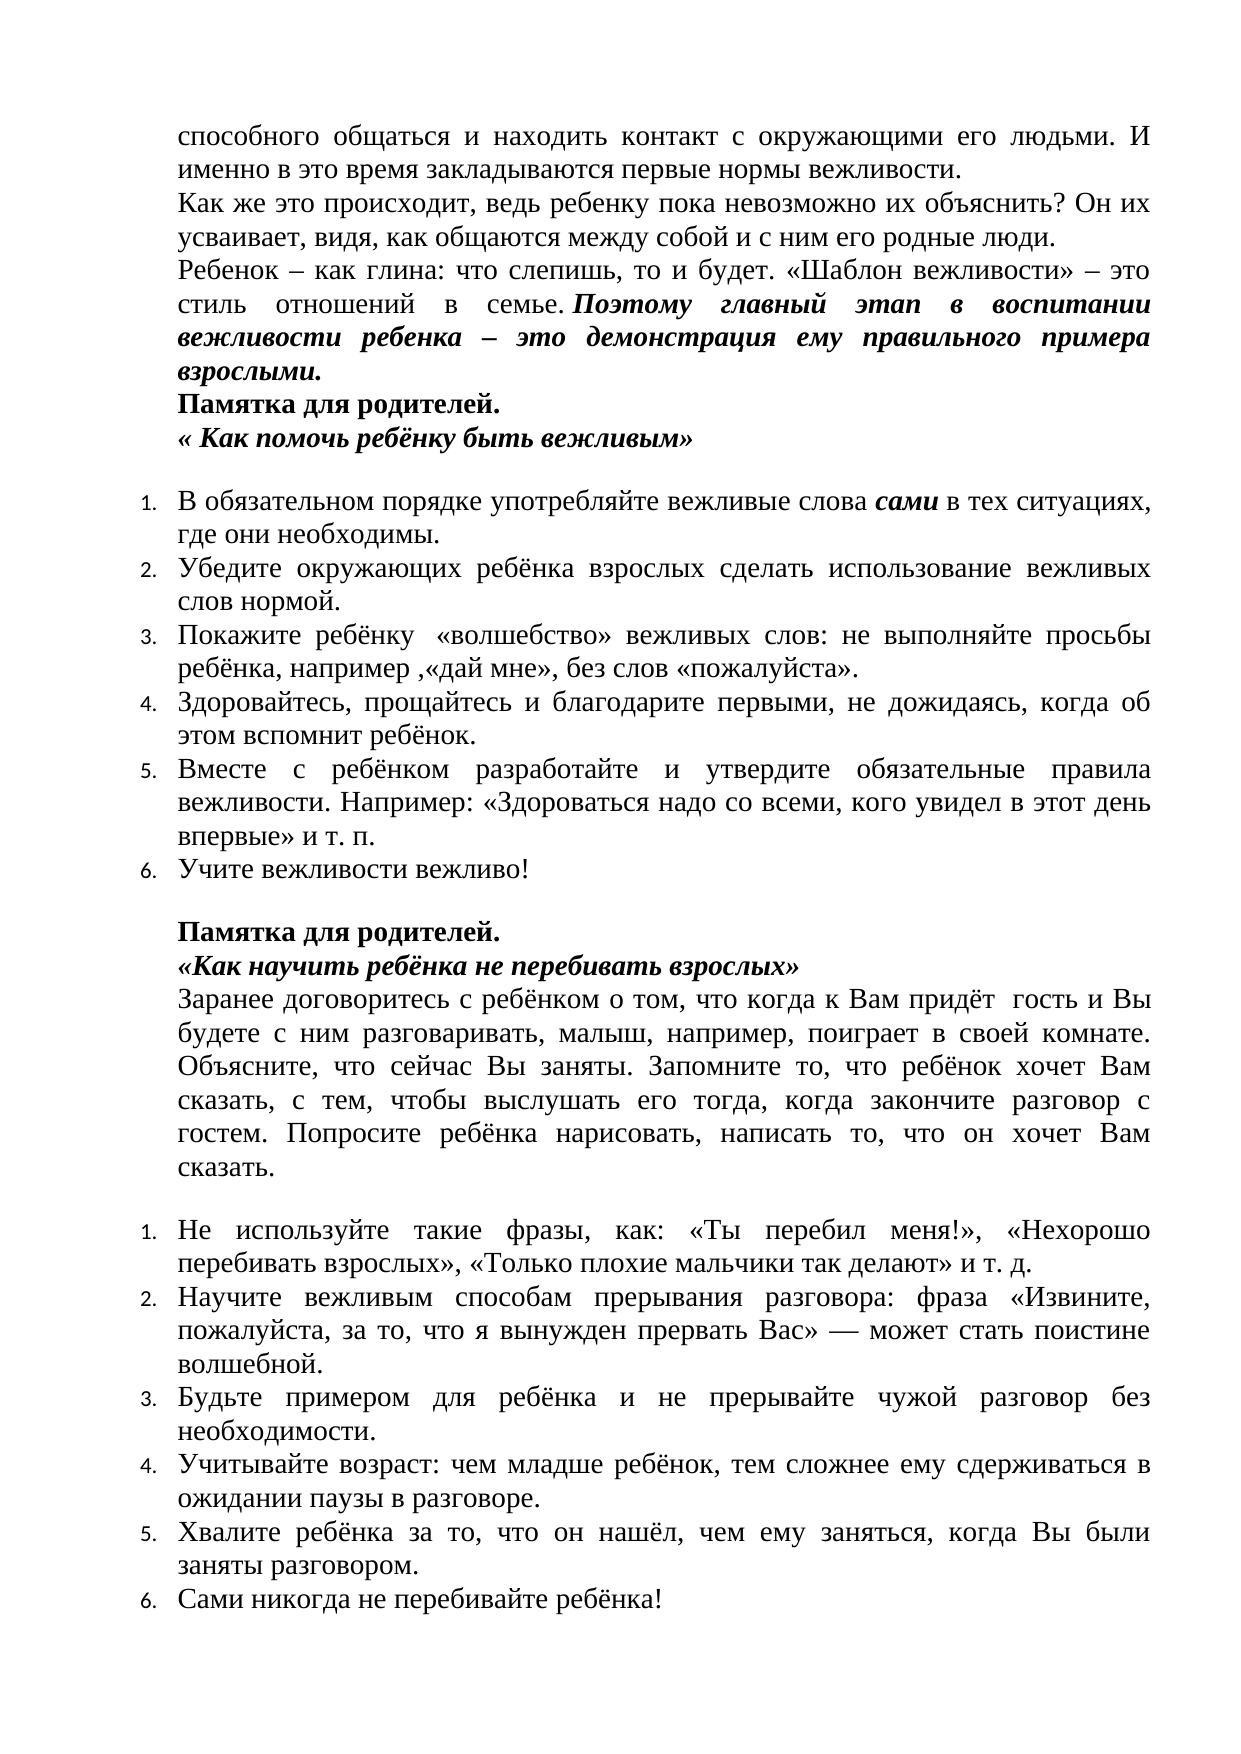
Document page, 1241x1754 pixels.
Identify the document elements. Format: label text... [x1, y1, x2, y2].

list Учитывайте возраст: чем младше ребёнок, тем сложнее ему сдерживаться в ожидании паузы в разговоре. [140, 1447, 1152, 1514]
text Ребенок – как глина: что слепишь, то и будет. «Шаблон вежливости» – это стиль отношений в семье. Поэтому главный этап в воспитании вежливости ребенка – это демонстрация ему правильного примера взрослыми. [177, 252, 1152, 386]
list Учите вежливости вежливо! [140, 852, 1152, 885]
list Сами никогда не перебивайте ребёнка! [140, 1581, 1152, 1614]
list Здоровайтесь, прощайтесь и благодарите первыми, не дожидаясь, когда об этом вспомнит ребёнок. [140, 684, 1152, 751]
list Убедите окружающих ребёнка взрослых сделать использование вежливых слов нормой. [140, 550, 1152, 617]
text Заранее договоритесь с ребёнком о том, что когда к Вам придёт гость и Вы будете с ним разговаривать, малыш, например, поиграет в своей комнате. Объясните, что сейчас Вы заняты. Запомните то, что ребёнок хочет Вам сказать, с тем, чтобы выслушать его тогда, когда закончите разговор с гостем. Попросите ребёнка нарисовать, написать то, что он хочет Вам сказать. [177, 981, 1152, 1183]
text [177, 118, 1152, 185]
list Будьте примером для ребёнка и не прерывайте чужой разговор без необходимости. [140, 1379, 1152, 1447]
text « Как помочь ребёнку быть вежливым» [177, 420, 1152, 453]
list Не используйте такие фразы, как: «Ты перебил меня!», «Нехорошо перебивать взрослых», «Только плохие мальчики так делают» и т. д. [140, 1212, 1152, 1279]
list Покажите ребёнку «волшебство» вежливых слов: не выполняйте просьбы ребёнка, например ,«дай мне», без слов «пожалуйста». [140, 617, 1152, 684]
list Вместе с ребёнком разработайте и утвердите обязательные правила вежливости. Например: «Здороваться надо со всеми, кого увидел в этот день впервые» и т. п. [140, 751, 1152, 852]
text Памятка для родителей. [177, 914, 1152, 948]
text Памятка для родителей. [177, 386, 1152, 420]
list В обязательном порядке употребляйте вежливые слова сами в тех ситуациях, где они необходимы. [140, 483, 1152, 550]
list Научите вежливым способам прерывания разговора: фраза «Извините, пожалуйста, за то, что я вынужден прервать Вас» — может стать поистине волшебной. [140, 1279, 1152, 1379]
text Как же это происходит, ведь ребенку пока невозможно их объяснить? Он их усваивает, видя, как общаются между собой и с ним его родные люди. [177, 185, 1152, 252]
list Хвалите ребёнка за то, что он нашёл, чем ему заняться, когда Вы были заняты разговором. [140, 1514, 1152, 1581]
text «Как научить ребёнка не перебивать взрослых» [177, 948, 1152, 981]
